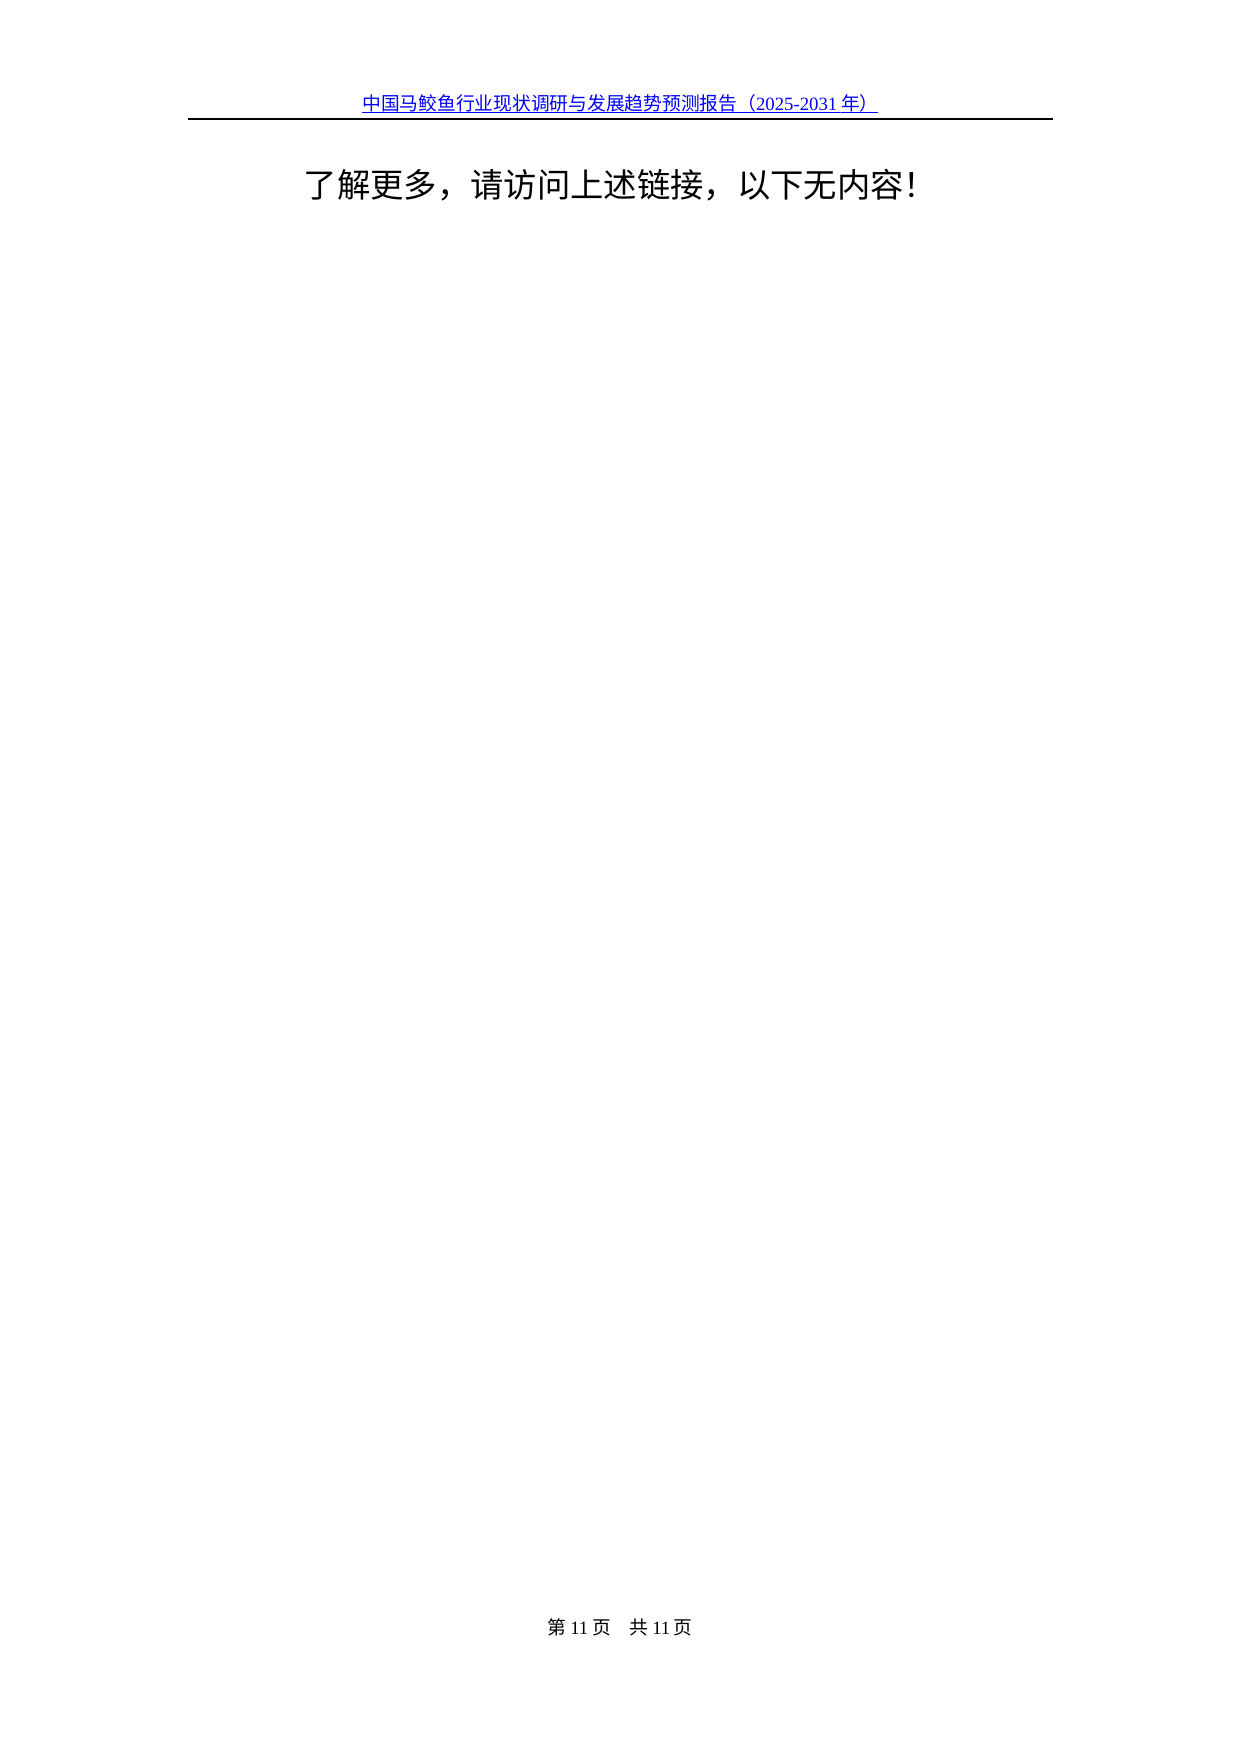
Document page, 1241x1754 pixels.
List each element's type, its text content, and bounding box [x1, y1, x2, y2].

title 了解更多，请访问上述链接，以下无内容！ [187, 150, 1053, 215]
